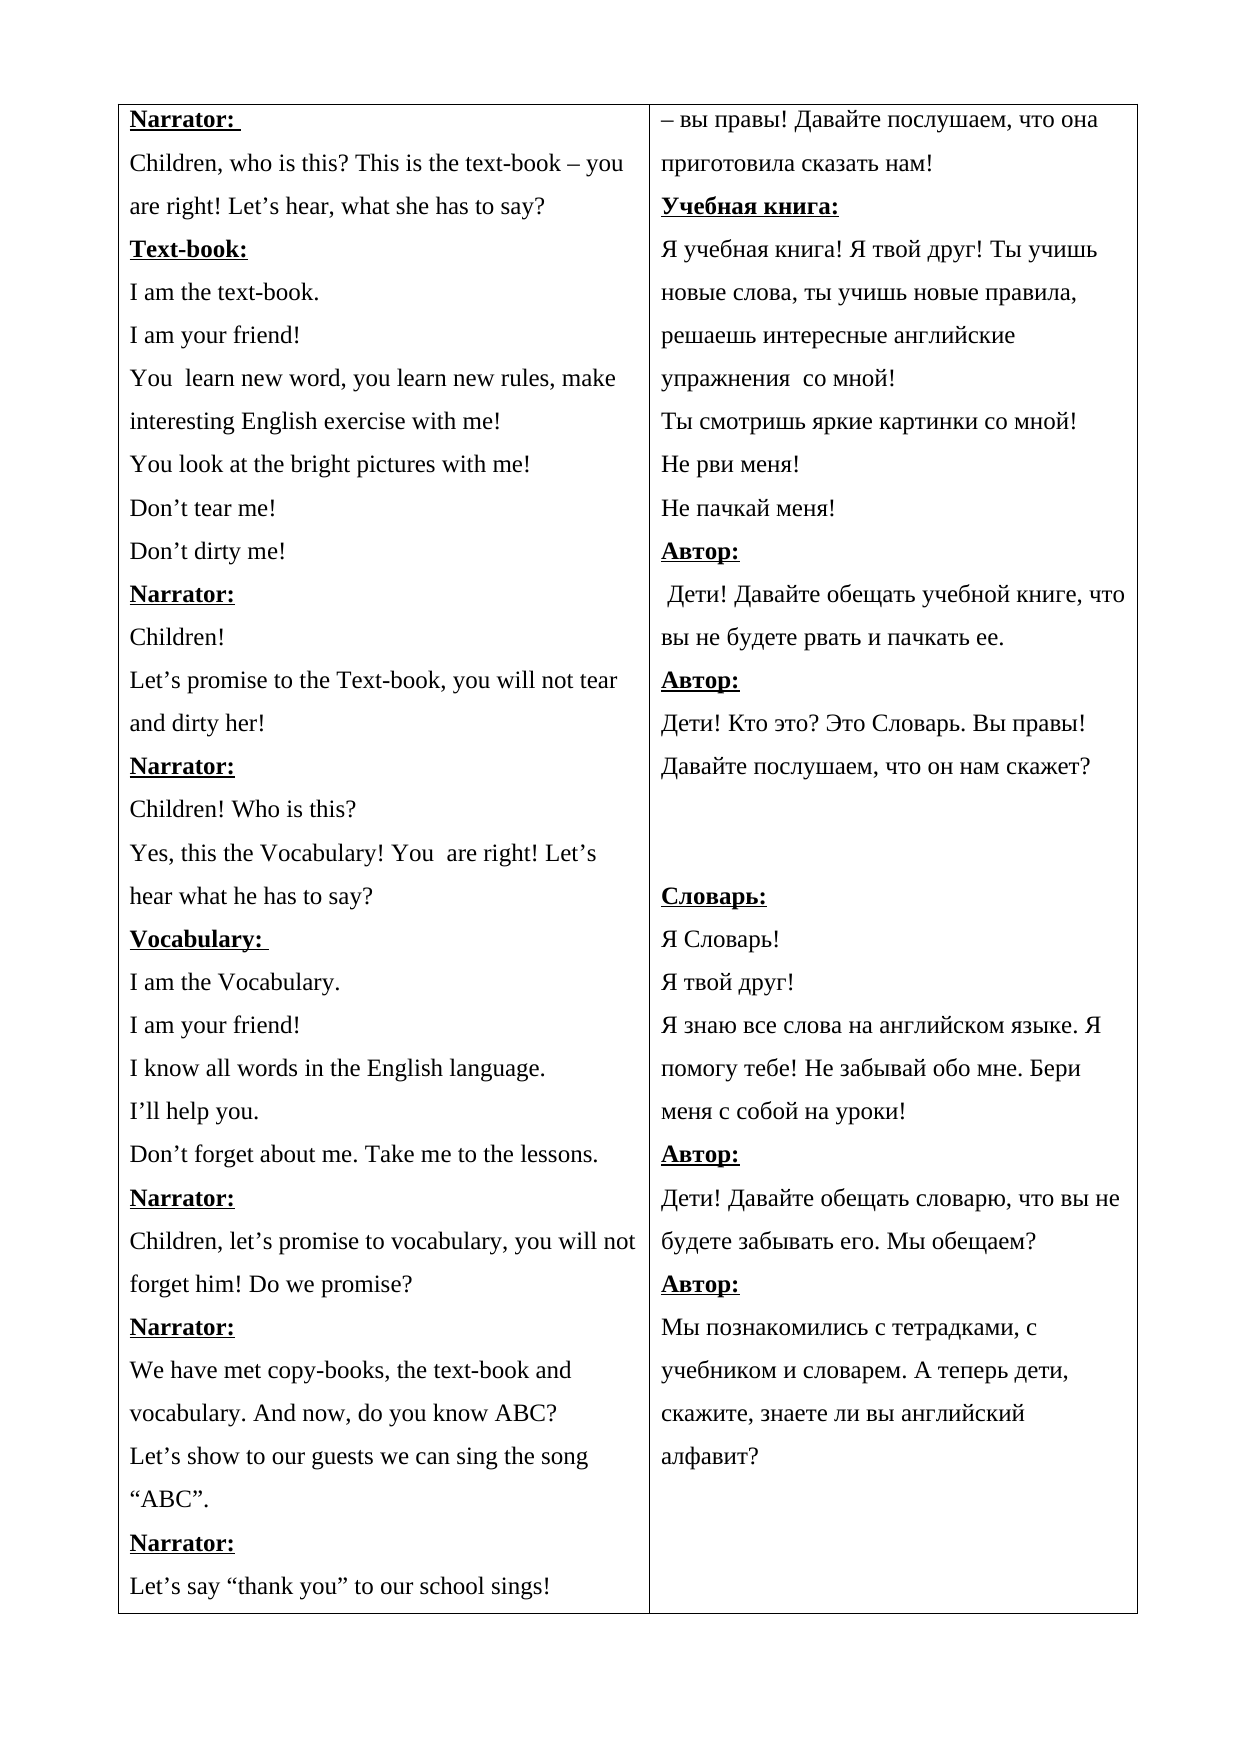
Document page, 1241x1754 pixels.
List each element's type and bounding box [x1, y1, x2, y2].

table_header [650, 105, 1137, 1613]
table_header [119, 105, 649, 1613]
